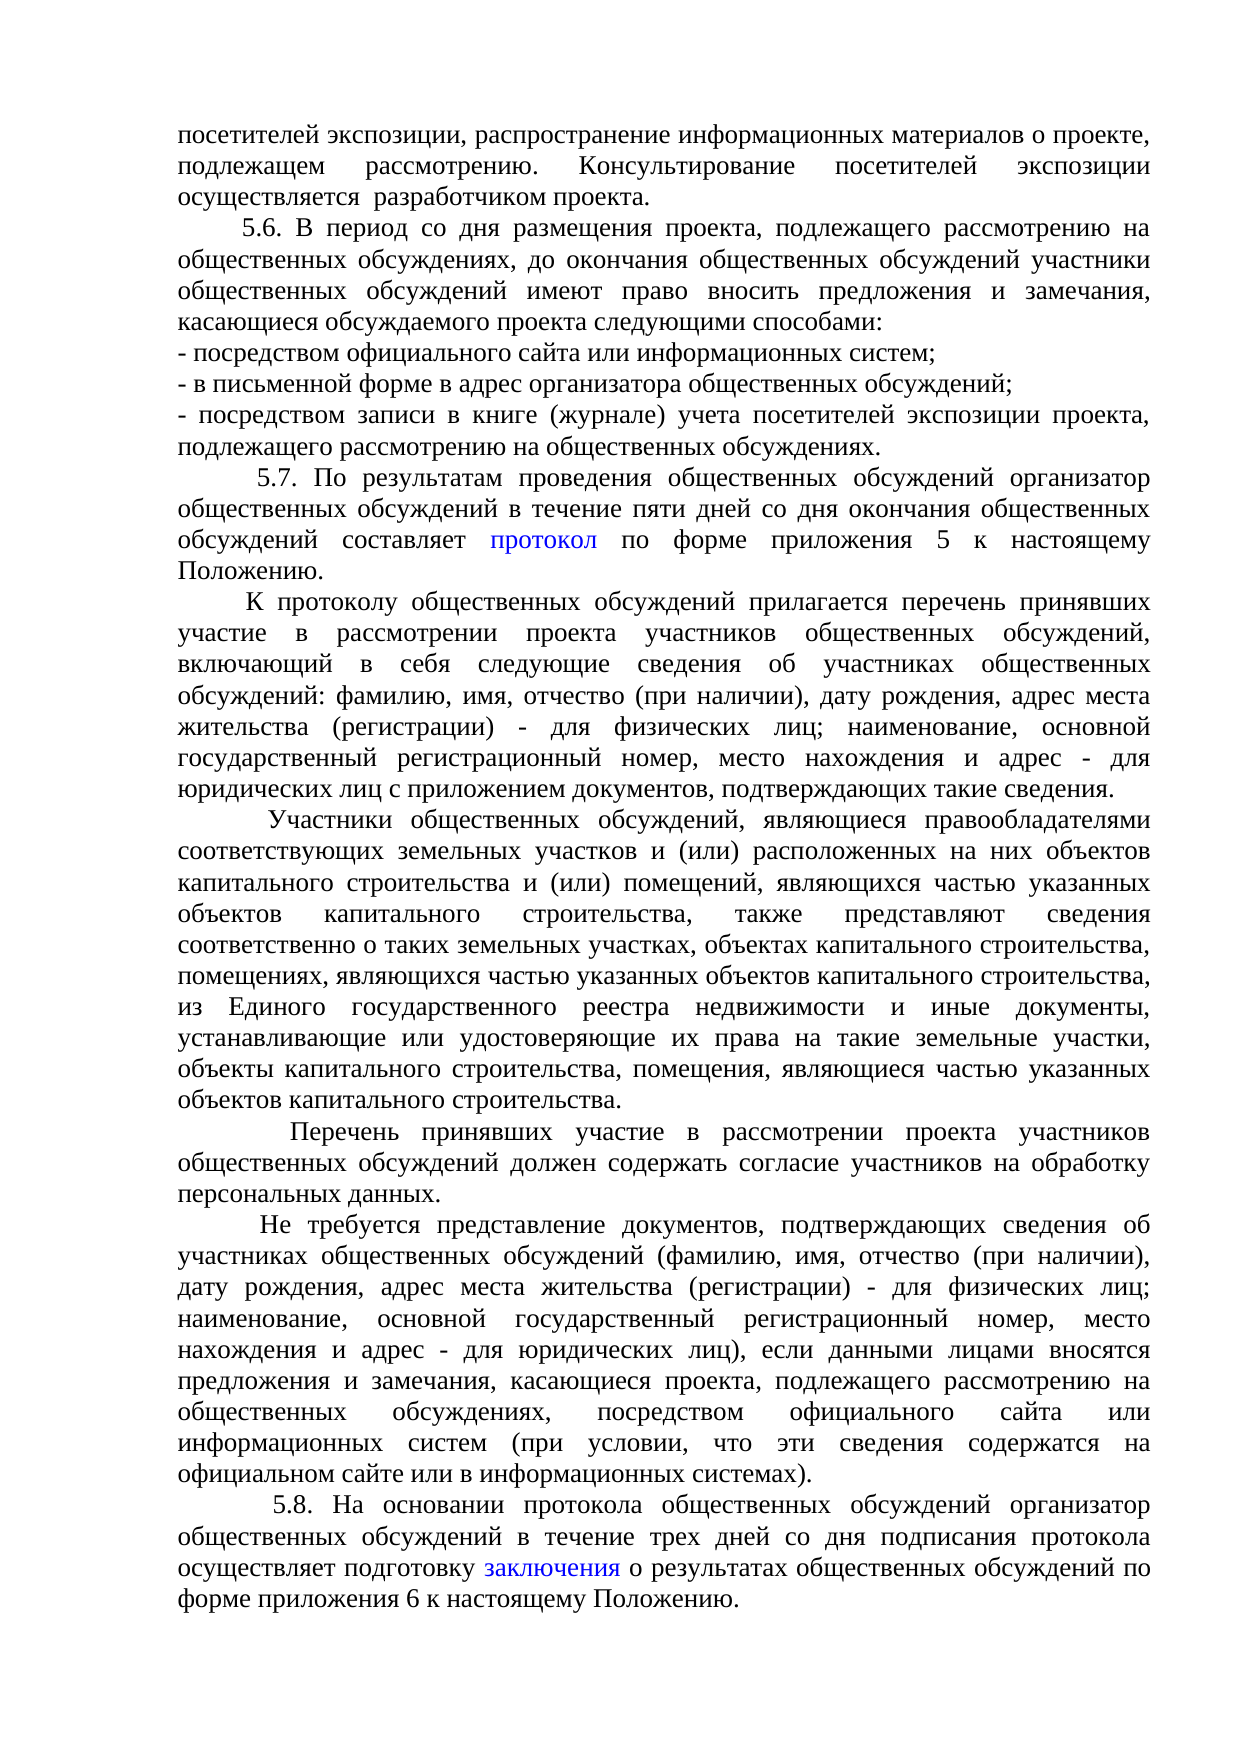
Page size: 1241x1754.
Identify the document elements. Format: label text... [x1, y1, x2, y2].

text Не требуется представление документов, подтверждающих сведения об участниках общественных обсуждений (фамилию, имя, отчество (при наличии), дату рождения, адрес места жительства (регистрации) - для физических лиц; наименование, основной государственный регистрационный номер, место нахождения и адрес - для юридических лиц), если данными лицами вносятся предложения и замечания, касающиеся проекта, подлежащего рассмотрению на общественных обсуждениях, посредством официального сайта или информационных систем (при условии, что эти сведения содержатся на официальном сайте или в информационных системах). [177, 1208, 1152, 1488]
text - посредством официального сайта или информационных систем; [177, 336, 1152, 367]
text 5.7. По результатам проведения общественных обсуждений организатор общественных обсуждений в течение пяти дней со дня окончания общественных обсуждений составляет протокол по форме приложения 5 к настоящему Положению. [177, 461, 1152, 585]
text К протоколу общественных обсуждений прилагается перечень принявших участие в рассмотрении проекта участников общественных обсуждений, включающий в себя следующие сведения об участниках общественных обсуждений: фамилию, имя, отчество (при наличии), дату рождения, адрес места жительства (регистрации) - для физических лиц; наименование, основной государственный регистрационный номер, место нахождения и адрес - для юридических лиц с приложением документов, подтверждающих такие сведения. [177, 585, 1152, 803]
text Перечень принявших участие в рассмотрении проекта участников общественных обсуждений должен содержать согласие участников на обработку персональных данных. [177, 1115, 1152, 1208]
text - в письменной форме в адрес организатора общественных обсуждений; [177, 367, 1152, 398]
text 5.8. На основании протокола общественных обсуждений организатор общественных обсуждений в течение трех дней со дня подписания протокола осуществляет подготовку заключения о результатах общественных обсуждений по форме приложения 6 к настоящему Положению. [177, 1488, 1152, 1613]
text - посредством записи в книге (журнале) учета посетителей экспозиции проекта, подлежащего рассмотрению на общественных обсуждениях. [177, 398, 1152, 461]
text Участники общественных обсуждений, являющиеся правообладателями соответствующих земельных участков и (или) расположенных на них объектов капитального строительства и (или) помещений, являющихся частью указанных объектов капитального строительства, также представляют сведения соответственно о таких земельных участках, объектах капитального строительства, помещениях, являющихся частью указанных объектов капитального строительства, из Единого государственного реестра недвижимости и иные документы, устанавливающие или удостоверяющие их права на такие земельные участки, объекты капитального строительства, помещения, являющиеся частью указанных объектов капитального строительства. [177, 803, 1152, 1115]
text 5.6. В период со дня размещения проекта, подлежащего рассмотрению на общественных обсуждениях, до окончания общественных обсуждений участники общественных обсуждений имеют право вносить предложения и замечания, касающиеся обсуждаемого проекта следующими способами: [177, 212, 1152, 336]
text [177, 118, 1152, 212]
